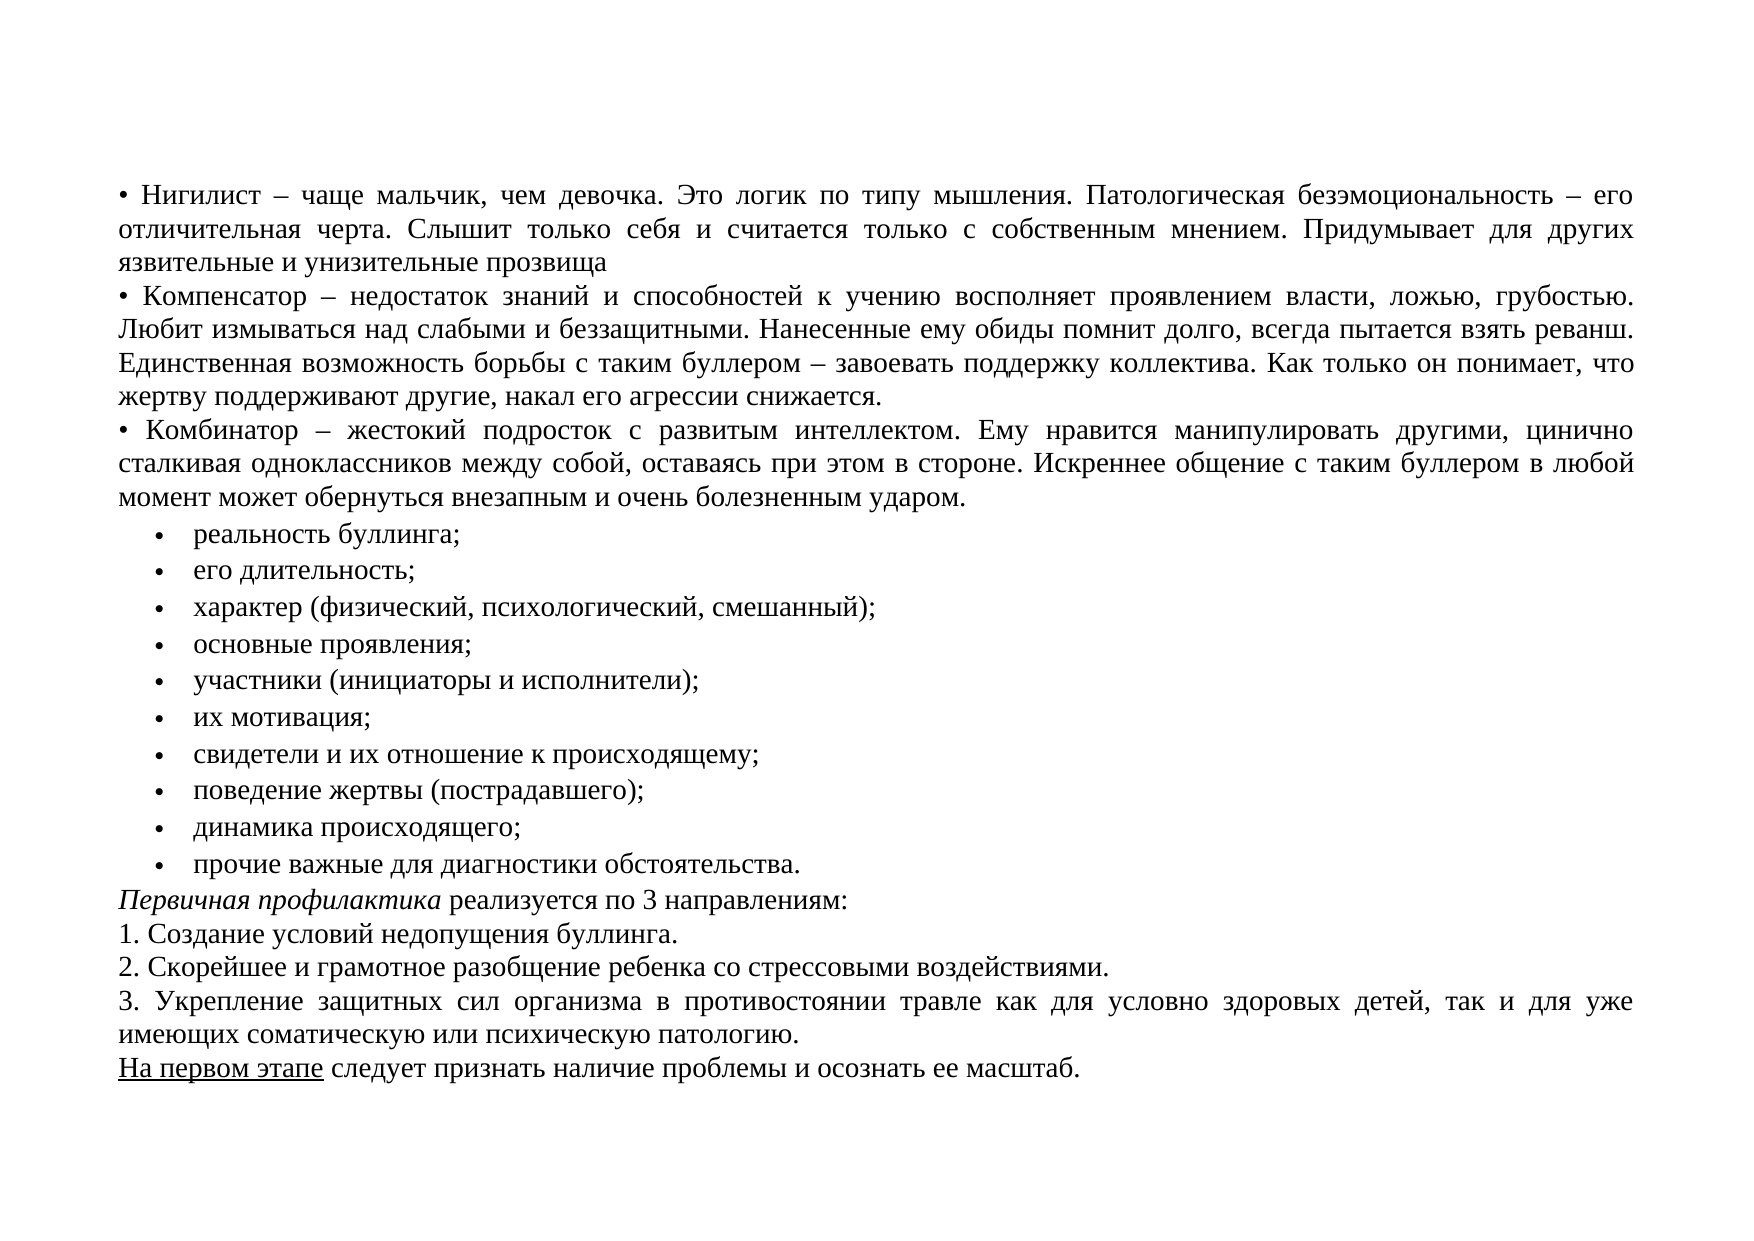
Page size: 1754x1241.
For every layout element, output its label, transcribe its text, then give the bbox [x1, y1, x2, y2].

list основные проявления; [156, 626, 1636, 659]
list его длительность; [156, 552, 1636, 586]
text • Компенсатор – недостаток знаний и способностей к учению восполняет проявлением власти, ложью, грубостью. Любит измываться над слабыми и беззащитными. Нанесенные ему обиды помнит долго, всегда пытается взять реванш. Единственная возможность борьбы с таким буллером – завоевать поддержку коллектива. Как только он понимает, что жертву поддерживают другие, накал его агрессии снижается. [118, 278, 1636, 412]
text • Нигилист – чаще мальчик, чем девочка. Это логик по типу мышления. Патологическая безэмоциональность – его отличительная черта. Слышит только себя и считается только с собственным мнением. Придумывает для других язвительные и унизительные прозвища [118, 177, 1636, 278]
text • Комбинатор – жестокий подросток с развитым интеллектом. Ему нравится манипулировать другими, цинично сталкивая одноклассников между собой, оставаясь при этом в стороне. Искреннее общение с таким буллером в любой момент может обернуться внезапным и очень болезненным ударом. [118, 412, 1636, 513]
list прочие важные для диагностики обстоятельства. [156, 846, 1636, 879]
list динамика происходящего; [156, 809, 1636, 843]
list свидетели и их отношение к происходящему; [156, 736, 1636, 769]
list их мотивация; [156, 699, 1636, 733]
text 3. Укрепление защитных сил организма в противостоянии травле как для условно здоровых детей, так и для уже имеющих соматическую или психическую патологию. [118, 983, 1636, 1050]
list характер (физический, психологический, смешанный); [156, 589, 1636, 623]
list участники (инициаторы и исполнители); [156, 662, 1636, 696]
text 1. Создание условий недопущения буллинга. [118, 916, 1636, 949]
text Первичная профилактика реализуется по 3 направлениям: [118, 882, 1636, 916]
list поведение жертвы (пострадавшего); [156, 772, 1636, 806]
text На первом этапе следует признать наличие проблемы и осознать ее масштаб. [118, 1050, 1636, 1084]
list реальность буллинга; [156, 516, 1636, 549]
text 2. Скорейшее и грамотное разобщение ребенка со стрессовыми воздействиями. [118, 949, 1636, 983]
